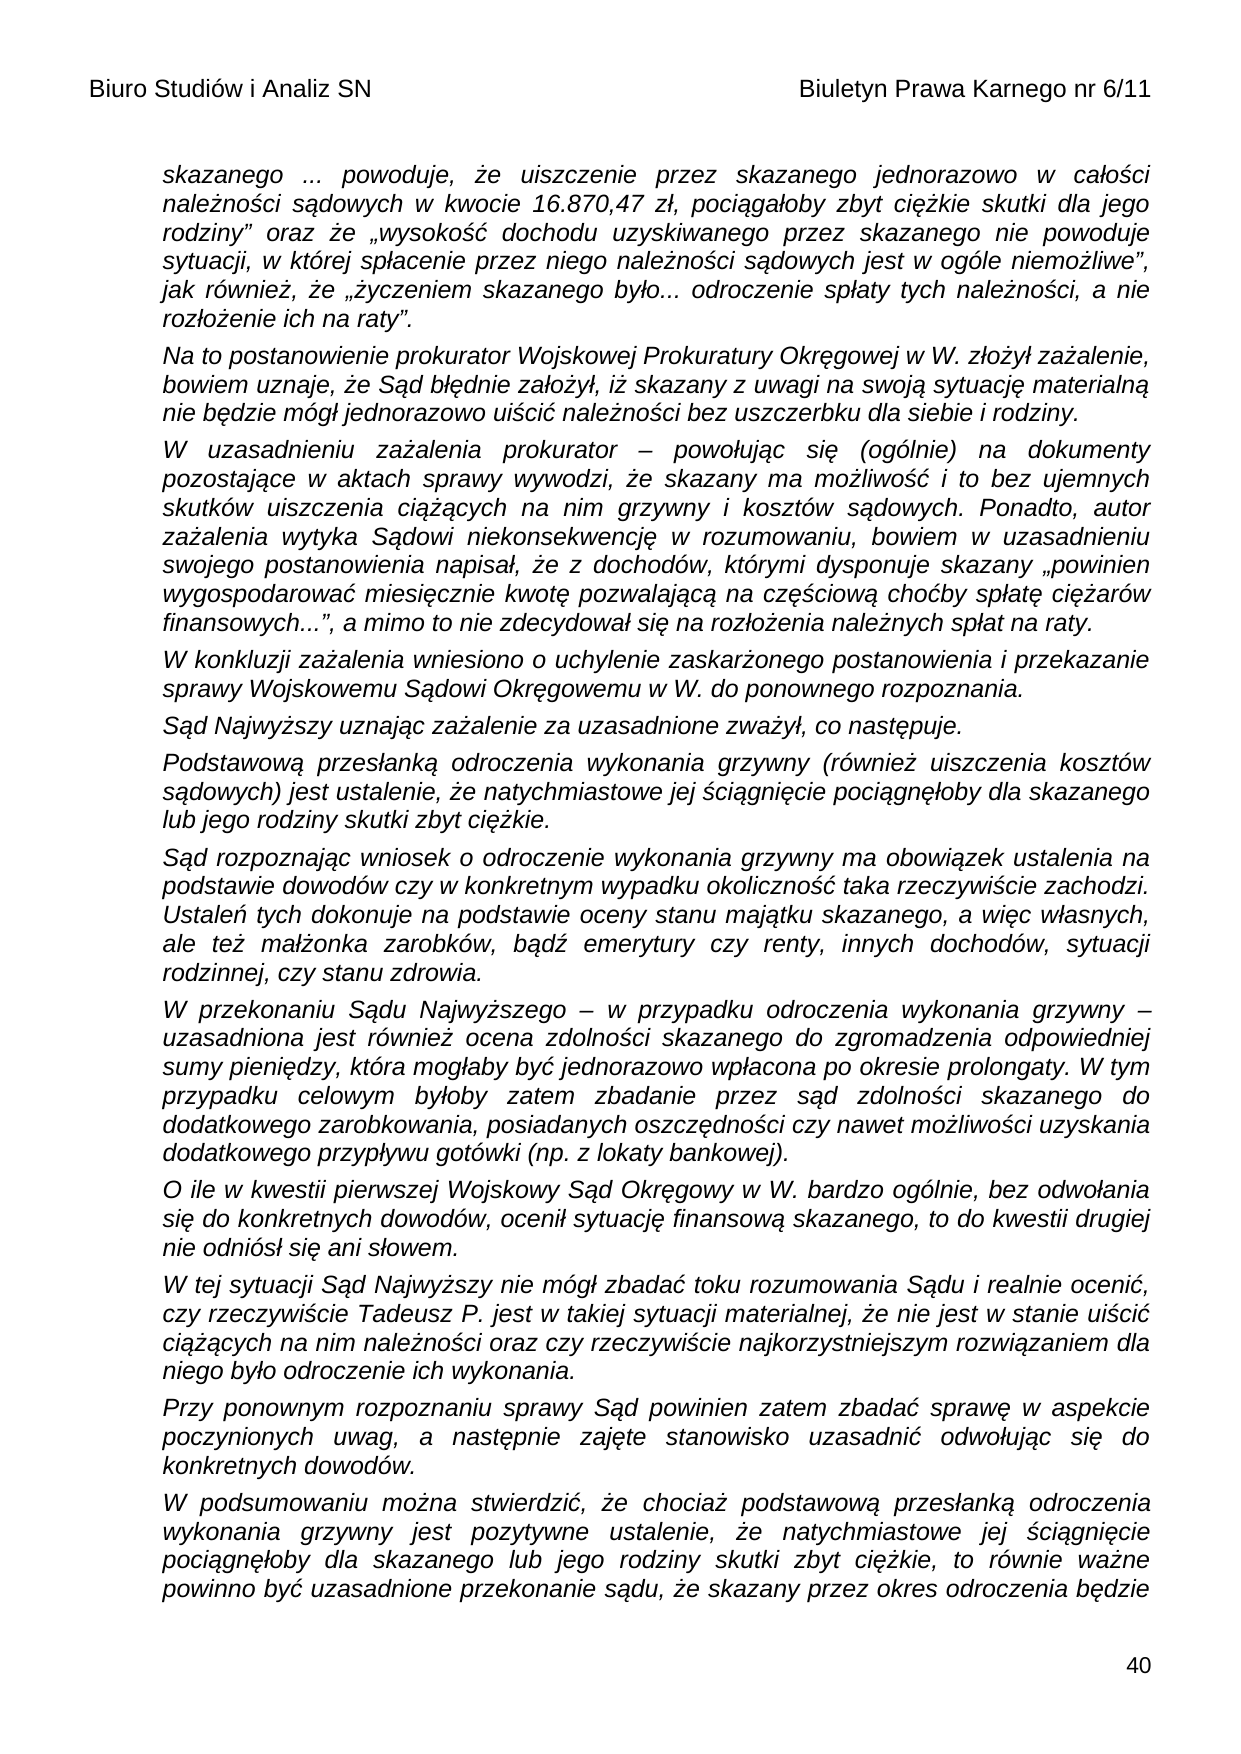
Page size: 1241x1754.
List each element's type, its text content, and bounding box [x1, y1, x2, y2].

text W przekonaniu Sądu Najwyższego – w przypadku odroczenia wykonania grzywny – uzasadniona jest również ocena zdolności skazanego do zgromadzenia odpowiedniej sumy pieniędzy, która mogłaby być jednorazowo wpłacona po okresie prolongaty. W tym przypadku celowym byłoby zatem zbadanie przez sąd zdolności skazanego do dodatkowego zarobkowania, posiadanych oszczędności czy nawet możliwości uzyskania dodatkowego przypływu gotówki (np. z lokaty bankowej). [162, 994, 1152, 1167]
text W konkluzji zażalenia wniesiono o uchylenie zaskarżonego postanowienia i przekazanie sprawy Wojskowemu Sądowi Okręgowemu w W. do ponownego rozpoznania. [162, 645, 1152, 702]
text W tej sytuacji Sąd Najwyższy nie mógł zbadać toku rozumowania Sądu i realnie ocenić, czy rzeczywiście Tadeusz P. jest w takiej sytuacji materialnej, że nie jest w stanie uiścić ciążących na nim należności oraz czy rzeczywiście najkorzystniejszym rozwiązaniem dla niego było odroczenie ich wykonania. [162, 1270, 1152, 1385]
text O ile w kwestii pierwszej Wojskowy Sąd Okręgowy w W. bardzo ogólnie, bez odwołania się do konkretnych dowodów, ocenił sytuację finansową skazanego, to do kwestii drugiej nie odniósł się ani słowem. [162, 1175, 1152, 1262]
text Sąd Najwyższy uznając zażalenie za uzasadnione zważył, co następuje. [162, 711, 1152, 739]
text Na to postanowienie prokurator Wojskowej Prokuratury Okręgowej w W. złożył zażalenie, bowiem uznaje, że Sąd błędnie założył, iż skazany z uwagi na swoją sytuację materialną nie będzie mógł jednorazowo uiścić należności bez uszczerbku dla siebie i rodziny. [162, 341, 1152, 427]
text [162, 1488, 1152, 1603]
text W uzasadnieniu zażalenia prokurator – powołując się (ogólnie) na dokumenty pozostające w aktach sprawy wywodzi, że skazany ma możliwość i to bez ujemnych skutków uiszczenia ciążących na nim grzywny i kosztów sądowych. Ponadto, autor zażalenia wytyka Sądowi niekonsekwencję w rozumowaniu, bowiem w uzasadnieniu swojego postanowienia napisał, że z dochodów, którymi dysponuje skazany „powinien wygospodarować miesięcznie kwotę pozwalającą na częściową choćby spłatę ciężarów finansowych...”, a mimo to nie zdecydował się na rozłożenia należnych spłat na raty. [162, 435, 1152, 637]
text Sąd rozpoznając wniosek o odroczenie wykonania grzywny ma obowiązek ustalenia na podstawie dowodów czy w konkretnym wypadku okoliczność taka rzeczywiście zachodzi. Ustaleń tych dokonuje na podstawie oceny stanu majątku skazanego, a więc własnych, ale też małżonka zarobków, bądź emerytury czy renty, innych dochodów, sytuacji rodzinnej, czy stanu zdrowia. [162, 842, 1152, 986]
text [162, 160, 1152, 332]
text Przy ponownym rozpoznaniu sprawy Sąd powinien zatem zbadać sprawę w aspekcie poczynionych uwag, a następnie zajęte stanowisko uzasadnić odwołując się do konkretnych dowodów. [162, 1393, 1152, 1479]
text Podstawową przesłanką odroczenia wykonania grzywny (również uiszczenia kosztów sądowych) jest ustalenie, że natychmiastowe jej ściągnięcie pociągnęłoby dla skazanego lub jego rodziny skutki zbyt ciężkie. [162, 748, 1152, 834]
